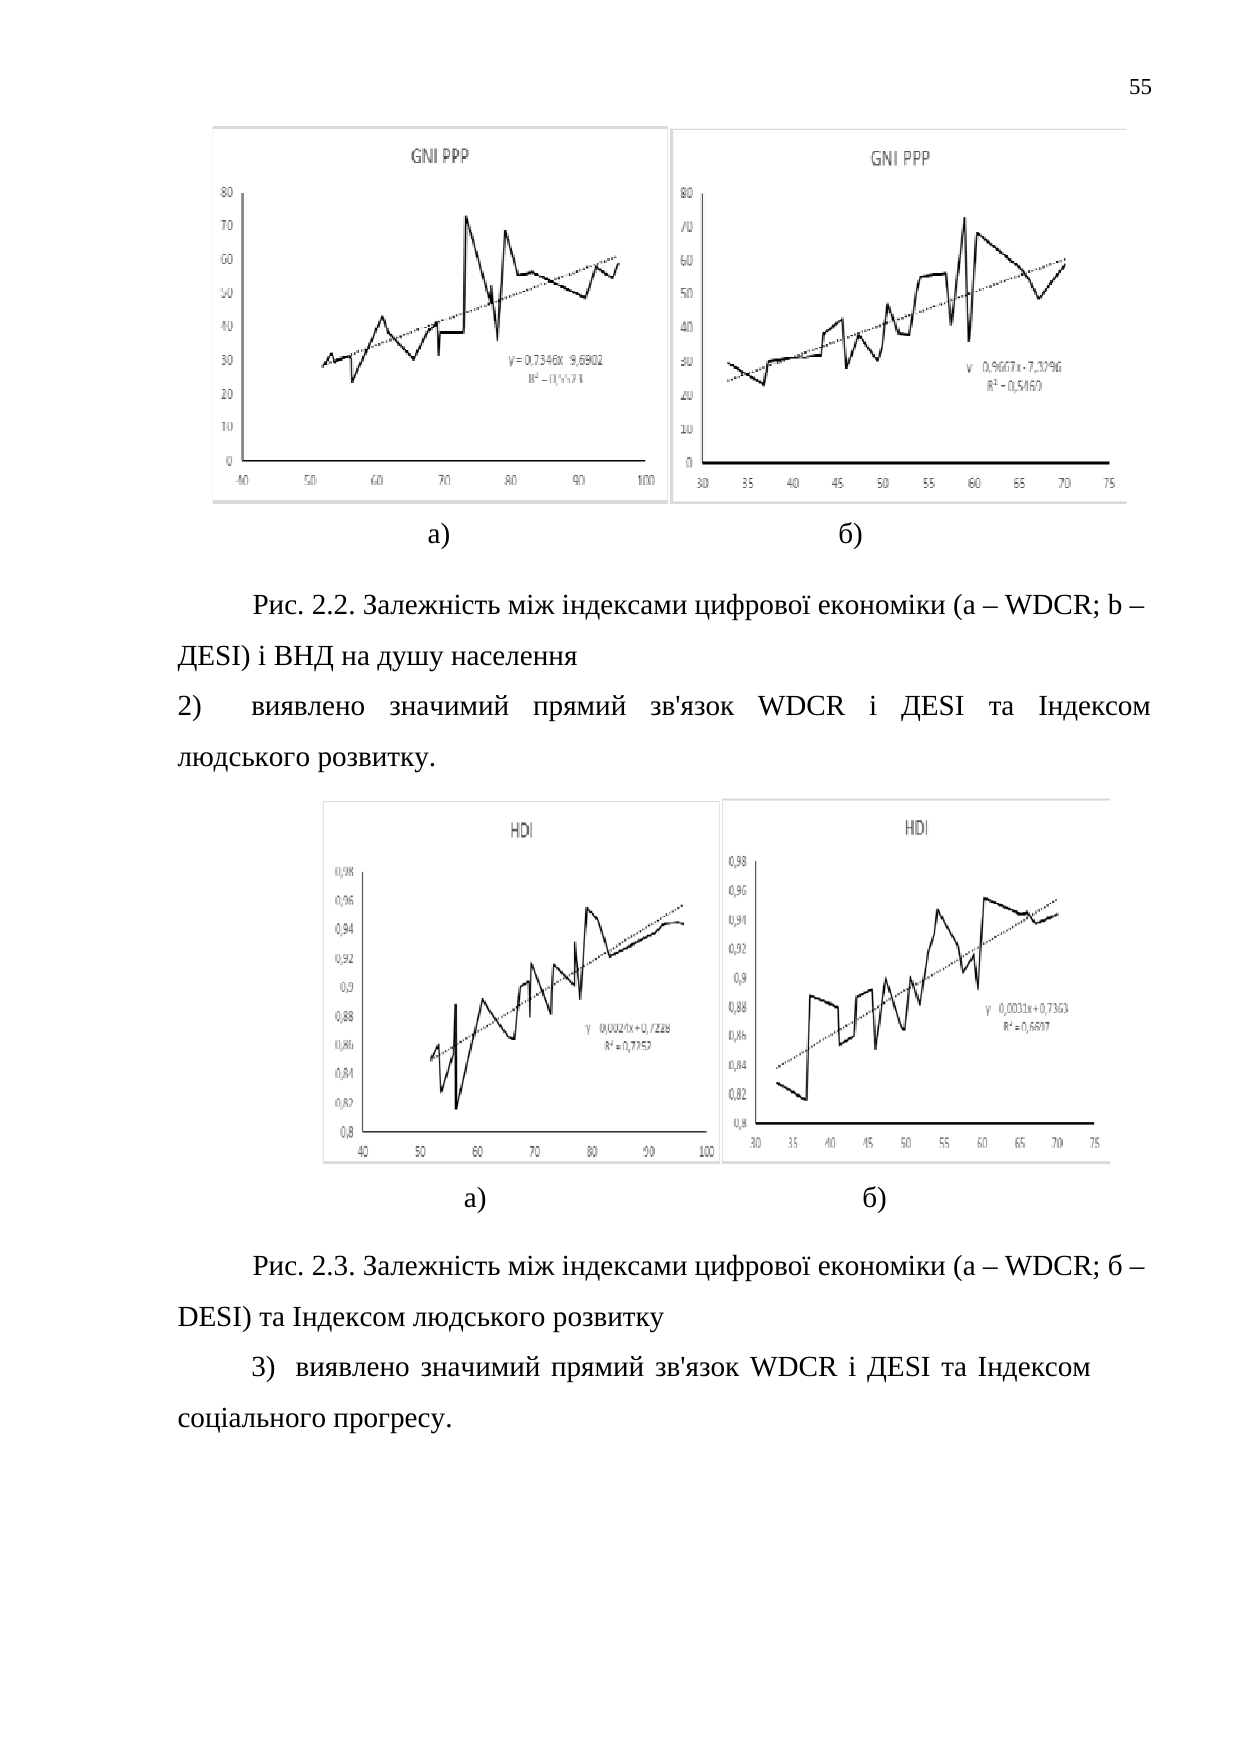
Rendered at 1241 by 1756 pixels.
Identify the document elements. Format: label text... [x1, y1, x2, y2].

list виявлено значимий прямий зв'язок WDCR і ДЕSІ та Індексом людського розвитку. [177, 688, 1152, 772]
list виявлено значимий прямий зв'язок WDCR і ДЕSІ та Індексом соціального прогресу. [177, 1349, 1151, 1433]
text а) б) [117, 516, 1173, 550]
text Рис. 2.2. Залежність між індексами цифрової економіки (а – WDCR; b – ДЕSІ) і ВНД на душу населення [177, 587, 1146, 671]
text Рис. 2.3. Залежність між індексами цифрової економіки (а – WDCR; б – DESI) та Індексом людського розвитку [177, 1248, 1146, 1332]
picture [322, 798, 1111, 1164]
picture [212, 126, 1127, 504]
